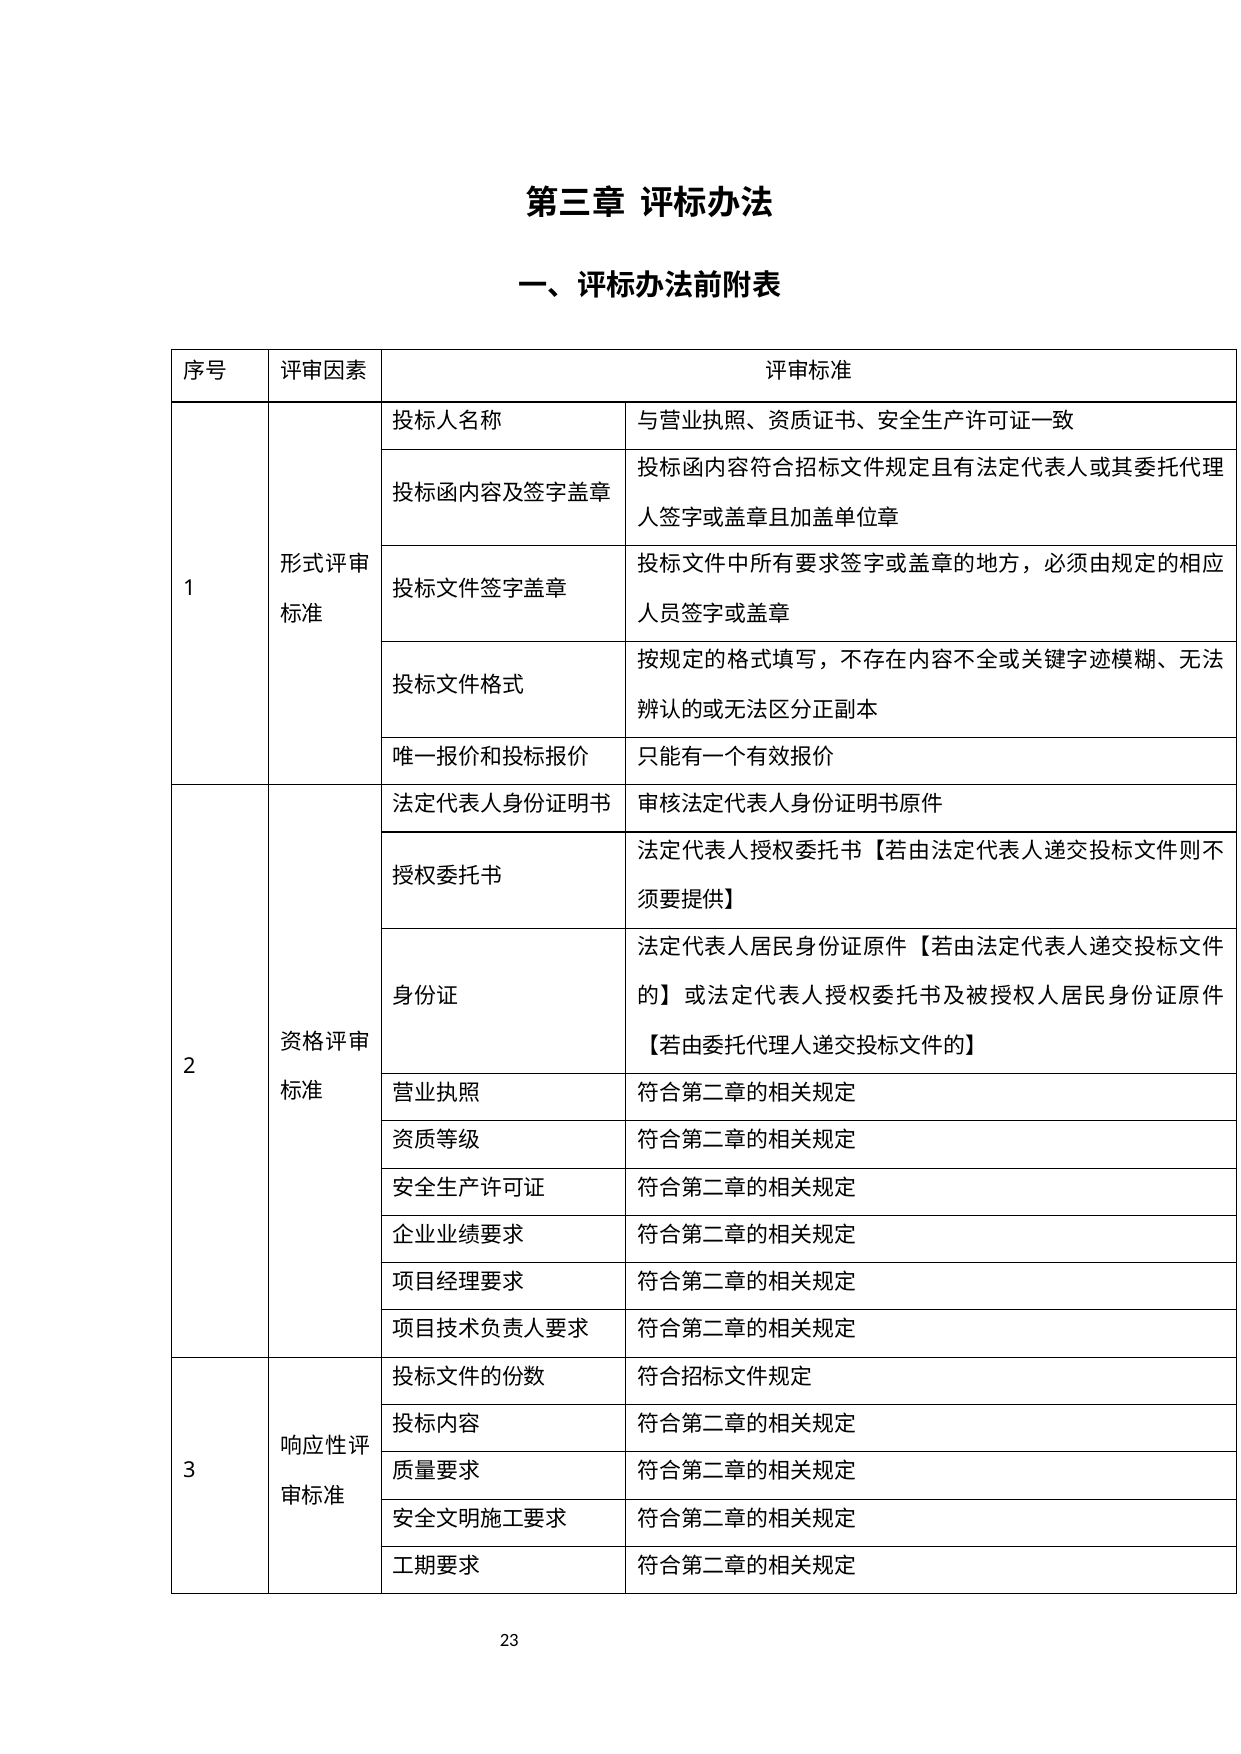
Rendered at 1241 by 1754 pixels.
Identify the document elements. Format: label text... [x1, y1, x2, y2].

table_cell 身份证 [382, 929, 625, 1073]
table_cell 投标文件中所有要求签字或盖章的地方，必须由规定的相应人员签字或盖章 [626, 546, 1236, 641]
table_cell 符合第二章的相关规定 [626, 1121, 1236, 1167]
table_cell 资质等级 [382, 1121, 625, 1167]
table_cell 3 [172, 1358, 268, 1593]
table_cell 投标函内容及签字盖章 [382, 450, 625, 545]
table_header 序号 [172, 350, 268, 401]
table_cell 投标内容 [382, 1405, 625, 1451]
table_cell 投标文件的份数 [382, 1358, 625, 1404]
table_cell 投标文件签字盖章 [382, 546, 625, 641]
text 第三章 评标办法 [172, 167, 1128, 233]
table_cell 符合第二章的相关规定 [626, 1452, 1236, 1498]
table_cell 法定代表人身份证明书 [382, 785, 625, 831]
table_cell 营业执照 [382, 1074, 625, 1120]
table_cell 项目经理要求 [382, 1263, 625, 1309]
table_cell 符合第二章的相关规定 [626, 1405, 1236, 1451]
table_cell 形式评审标准 [269, 403, 381, 784]
table_cell 审核法定代表人身份证明书原件 [626, 785, 1236, 831]
table_cell 项目技术负责人要求 [382, 1310, 625, 1357]
table_cell 唯一报价和投标报价 [382, 738, 625, 784]
table_cell 符合第二章的相关规定 [626, 1263, 1236, 1309]
table_cell 响应性评审标准 [269, 1358, 381, 1593]
table_cell 符合招标文件规定 [626, 1358, 1236, 1404]
table_cell 符合第二章的相关规定 [626, 1169, 1236, 1215]
table_cell 符合第二章的相关规定 [626, 1216, 1236, 1262]
table_cell 安全生产许可证 [382, 1169, 625, 1215]
table_cell 安全文明施工要求 [382, 1500, 625, 1546]
table_cell 符合第二章的相关规定 [626, 1310, 1236, 1357]
table_header 评审因素 [269, 350, 381, 401]
table_cell 2 [172, 785, 268, 1357]
table_cell 符合第二章的相关规定 [626, 1500, 1236, 1546]
table_cell 工期要求 [382, 1547, 625, 1593]
table_cell 与营业执照、资质证书、安全生产许可证一致 [626, 403, 1236, 449]
table_cell 按规定的格式填写，不存在内容不全或关键字迹模糊、无法辨认的或无法区分正副本 [626, 642, 1236, 737]
table_cell 符合第二章的相关规定 [626, 1074, 1236, 1120]
table_cell 投标函内容符合招标文件规定且有法定代表人或其委托代理人签字或盖章且加盖单位章 [626, 450, 1236, 545]
table_cell 法定代表人授权委托书【若由法定代表人递交投标文件则不须要提供】 [626, 833, 1236, 927]
table_cell 1 [172, 403, 268, 784]
table_cell 授权委托书 [382, 833, 625, 927]
table_cell 企业业绩要求 [382, 1216, 625, 1262]
table_cell 投标文件格式 [382, 642, 625, 737]
table_cell 符合第二章的相关规定 [626, 1547, 1236, 1593]
table_header 评审标准 [382, 350, 1236, 401]
table_cell 投标人名称 [382, 403, 625, 449]
table_cell 只能有一个有效报价 [626, 738, 1236, 784]
text 一、评标办法前附表 [172, 249, 1128, 316]
table_cell 法定代表人居民身份证原件【若由法定代表人递交投标文件的】或法定代表人授权委托书及被授权人居民身份证原件【若由委托代理人递交投标文件的】 [626, 929, 1236, 1073]
table_cell 资格评审标准 [269, 785, 381, 1357]
table_cell 质量要求 [382, 1452, 625, 1498]
